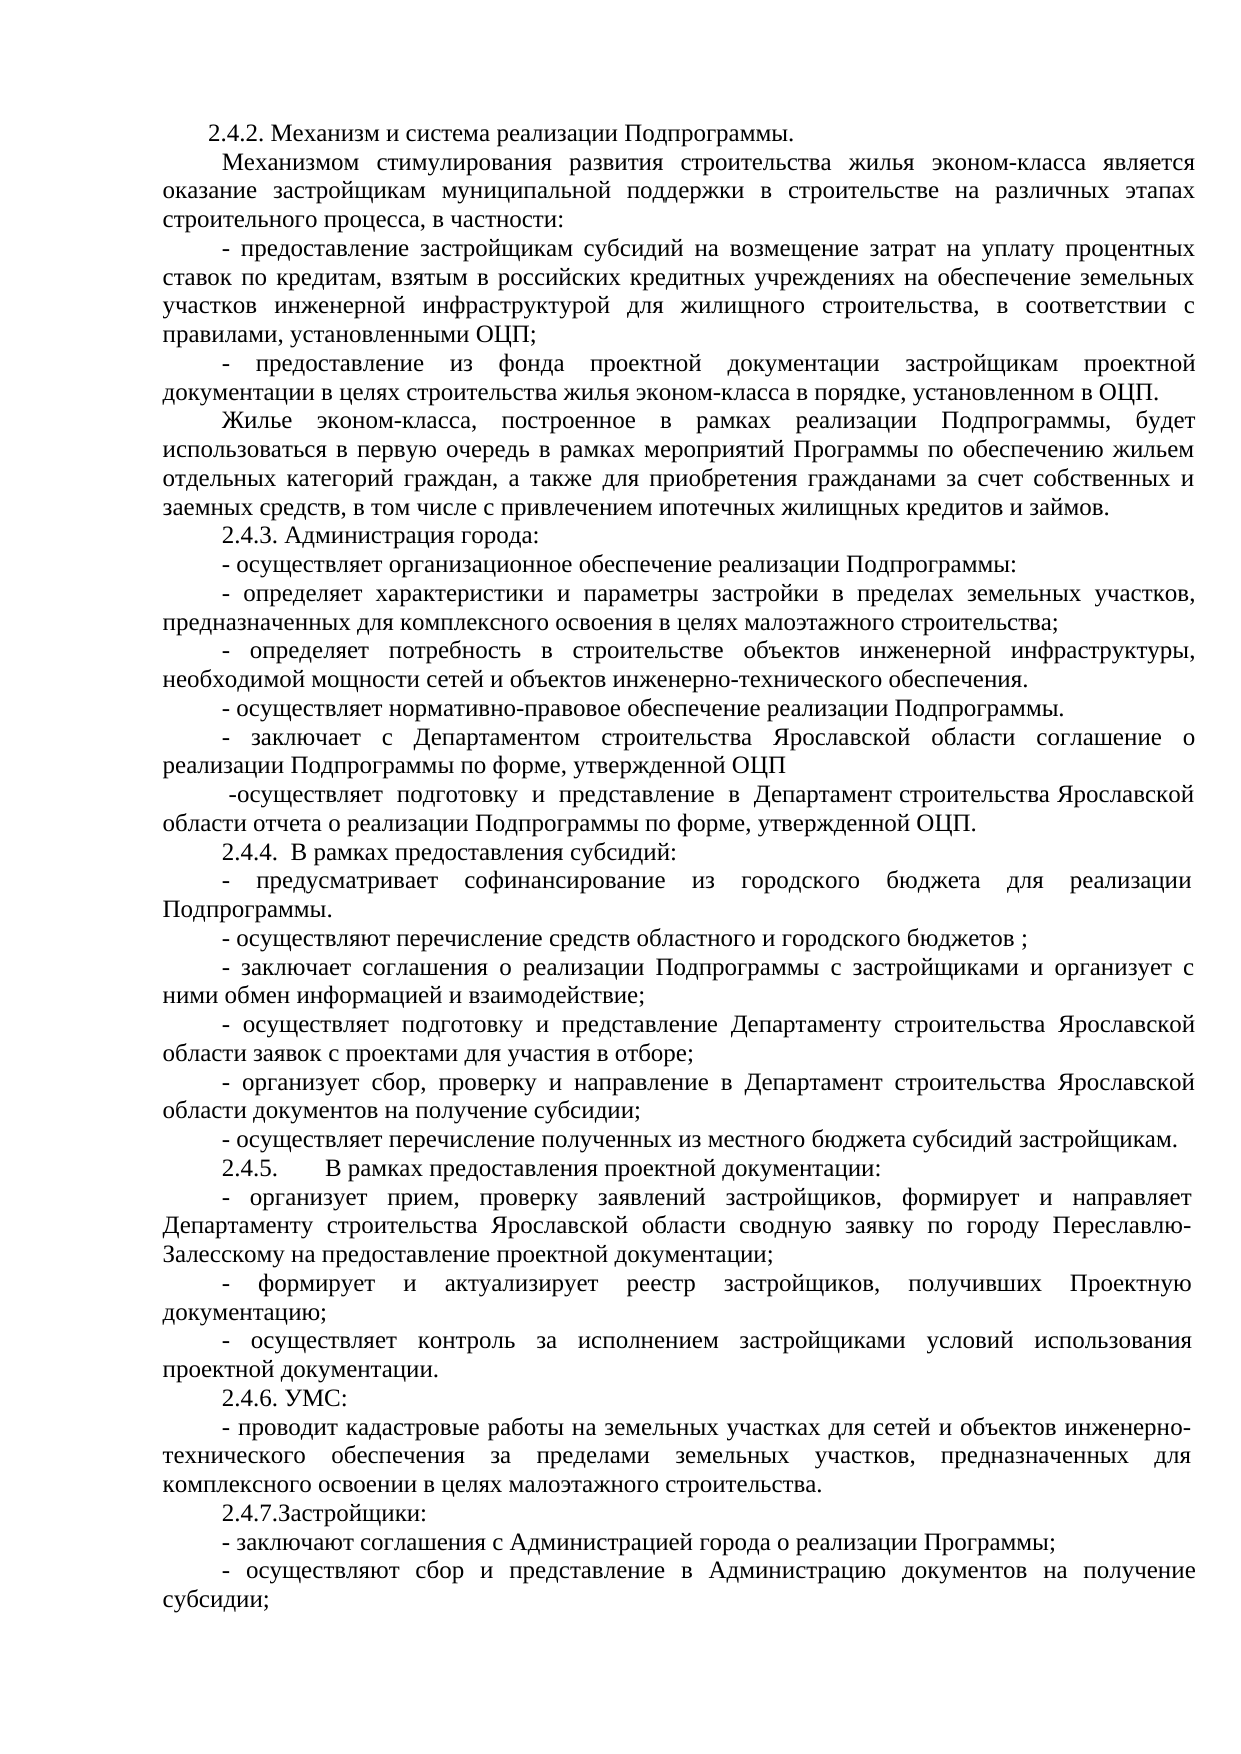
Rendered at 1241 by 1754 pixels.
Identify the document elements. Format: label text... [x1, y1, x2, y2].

text - заключает соглашения о реализации Подпрограммы с застройщиками и организует с ними обмен информацией и взаимодействие; [162, 952, 1196, 1009]
text 2.4.4. В рамках предоставления субсидий: [162, 837, 1192, 866]
text - организует сбор, проверку и направление в Департамент строительства Ярославской области документов на получение субсидии; [162, 1067, 1196, 1124]
text - осуществляет нормативно-правовое обеспечение реализации Подпрограммы. [162, 693, 1196, 722]
text - организует прием, проверку заявлений застройщиков, формирует и направляет Департаменту строительства Ярославской области сводную заявку по городу Переславлю-Залесскому на предоставление проектной документации; [162, 1182, 1192, 1268]
text - предоставление застройщикам субсидий на возмещение затрат на уплату процентных ставок по кредитам, взятым в российских кредитных учреждениях на обеспечение земельных участков инженерной инфраструктурой для жилищного строительства, в соответствии с правилами, установленными ОЦП; [162, 233, 1196, 348]
text 2.4.6. УМС: [162, 1383, 1192, 1412]
text - заключает с Департаментом строительства Ярославской области соглашение о реализации Подпрограммы по форме, утвержденной ОЦП [162, 722, 1196, 779]
text - осуществляет перечисление полученных из местного бюджета субсидий застройщикам. [162, 1124, 1196, 1153]
text 2.4.3. Администрация города: [162, 521, 1196, 549]
text - формирует и актуализирует реестр застройщиков, получивших Проектную документацию; [162, 1268, 1192, 1326]
text - предоставление из фонда проектной документации застройщикам проектной документации в целях строительства жилья эконом-класса в порядке, установленном в ОЦП. [162, 348, 1196, 406]
text - определяет характеристики и параметры застройки в пределах земельных участков, предназначенных для комплексного освоения в целях малоэтажного строительства; [162, 578, 1196, 636]
text - проводит кадастровые работы на земельных участках для сетей и объектов инженерно-технического обеспечения за пределами земельных участков, предназначенных для комплексного освоении в целях малоэтажного строительства. [162, 1412, 1192, 1498]
text - предусматривает софинансирование из городского бюджета для реализации Подпрограммы. [162, 866, 1192, 923]
text - осуществляют перечисление средств областного и городского бюджетов ; [162, 923, 1196, 952]
text 2.4.5. В рамках предоставления проектной документации: [162, 1153, 1192, 1182]
text Жилье эконом-класса, построенное в рамках реализации Подпрограммы, будет использоваться в первую очередь в рамках мероприятий Программы по обеспечению жильем отдельных категорий граждан, а также для приобретения гражданами за счет собственных и заемных средств, в том числе с привлечением ипотечных жилищных кредитов и займов. [162, 406, 1196, 521]
text - осуществляет контроль за исполнением застройщиками условий использования проектной документации. [162, 1326, 1192, 1383]
text 2.4.7.Застройщики: [162, 1498, 1192, 1527]
text - заключают соглашения с Администрацией города о реализации Программы; [162, 1527, 1196, 1556]
text -осуществляет подготовку и представление в Департамент строительства Ярославской области отчета о реализации Подпрограммы по форме, утвержденной ОЦП. [162, 779, 1196, 837]
text - осуществляют сбор и представление в Администрацию документов на получение субсидии; [162, 1556, 1196, 1613]
text 2.4.2. Механизм и система реализации Подпрограммы. [103, 118, 1196, 147]
text - осуществляет подготовку и представление Департаменту строительства Ярославской области заявок с проектами для участия в отборе; [162, 1009, 1196, 1067]
text - определяет потребность в строительстве объектов инженерной инфраструктуры, необходимой мощности сетей и объектов инженерно-технического обеспечения. [162, 636, 1196, 693]
text Механизмом стимулирования развития строительства жилья эконом-класса является оказание застройщикам муниципальной поддержки в строительстве на различных этапах строительного процесса, в частности: [162, 147, 1196, 233]
text - осуществляет организационное обеспечение реализации Подпрограммы: [162, 549, 1196, 578]
